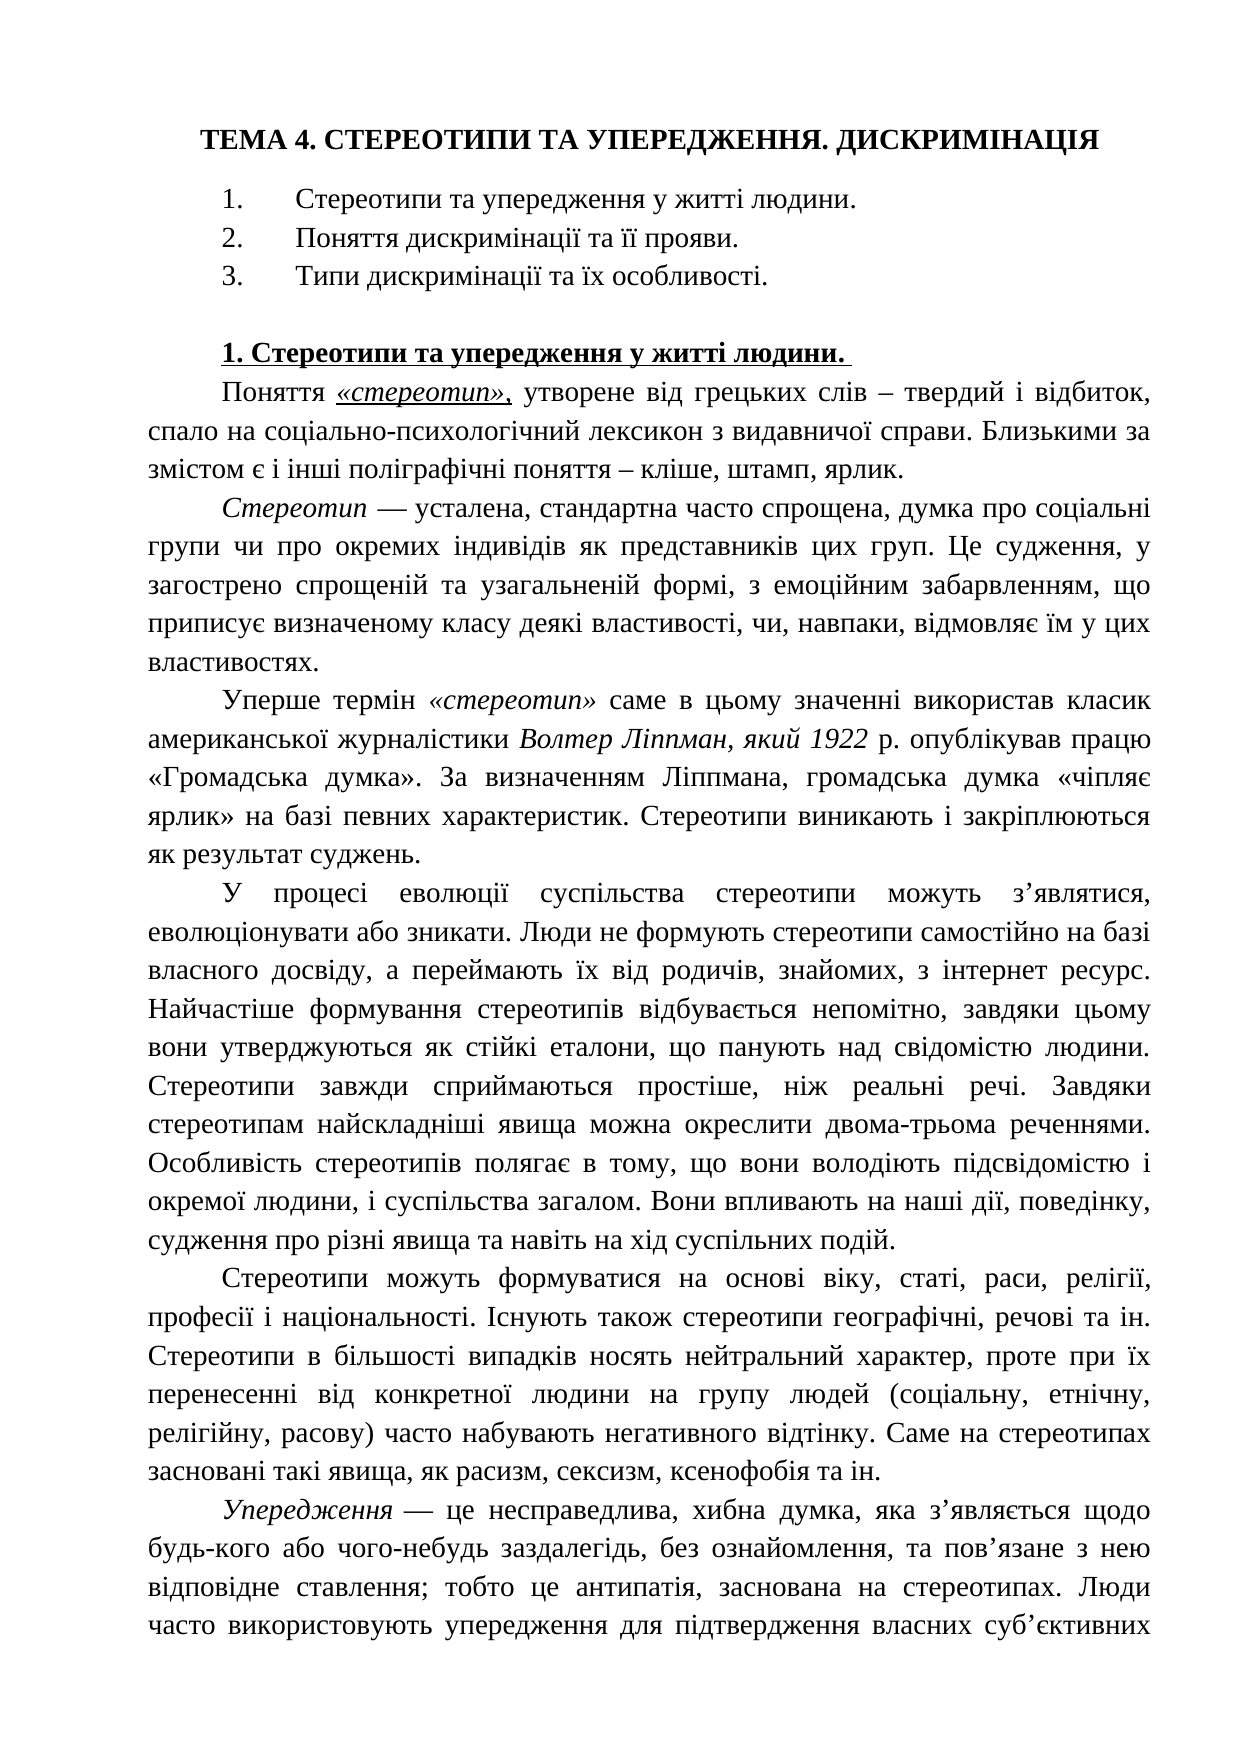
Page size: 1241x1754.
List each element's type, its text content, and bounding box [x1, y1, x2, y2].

text Стереотип — усталена, стандартна часто спрощена, думка про соціальні групи чи про окремих індивідів як представників цих груп. Це судження, у загострено спрощеній та узагальненій формі, з емоційним забарвленням, що приписує визначеному класу деякі властивості, чи, навпаки, відмовляє їм у цих властивостях. [148, 490, 1152, 677]
list Типи дискримінації та їх особливості. [221, 258, 1152, 292]
text У процесі еволюції суспільства стереотипи можуть з’являтися, еволюціонувати або зникати. Люди не формують стереотипи самостійно на базі власного досвіду, а переймають їх від родичів, знайомих, з інтернет ресурс. Найчастіше формування стереотипів відбувається непомітно, завдяки цьому вони утверджуються як стійкі еталони, що панують над свідомістю людини. Стереотипи завжди сприймаються простіше, ніж реальні речі. Завдяки стереотипам найскладніші явища можна окреслити двома-трьома реченнями. Особливість стереотипів полягає в тому, що вони володіють підсвідомістю і окремої людини, і суспільства загалом. Вони впливають на наші дії, поведінку, судження про різні явища та навіть на хід суспільних подій. [148, 875, 1152, 1256]
list Стереотипи та упередження у житті людини. [221, 181, 1152, 215]
text 1. Стереотипи та упередження у житті людини. [148, 336, 1152, 369]
list Поняття дискримінації та її прояви. [221, 220, 1152, 253]
text Поняття «стереотип», утворене від грецьких слів – твердий і відбиток, спало на соціально-психологічний лексикон з видавничої справи. Близькими за змістом є і інші поліграфічні поняття – кліше, штамп, ярлик. [148, 374, 1152, 485]
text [148, 1492, 1152, 1641]
text Уперше термін «стереотип» саме в цьому значенні використав класик американської журналістики Волтер Ліппман, який 1922 р. опублікував працю «Громадська думка». За визначенням Ліппмана, громадська думка «чіпляє ярлик» на базі певних характеристик. Стереотипи виникають і закріплюються як результат суджень. [148, 682, 1152, 870]
text Стереотипи можуть формуватися на основі віку, статі, раси, релігії, професії і національності. Існують також стереотипи географічні, речові та ін. Стереотипи в більшості випадків носять нейтральний характер, проте при їх перенесенні від конкретної людини на групу людей (соціальну, етнічну, релігійну, расову) часто набувають негативного відтінку. Саме на стереотипах засновані такі явища, як расизм, сексизм, ксенофобія та ін. [148, 1261, 1152, 1487]
text ТЕМА 4. СТЕРЕОТИПИ ТА УПЕРЕДЖЕННЯ. ДИСКРИМІНАЦІЯ [148, 122, 1152, 156]
